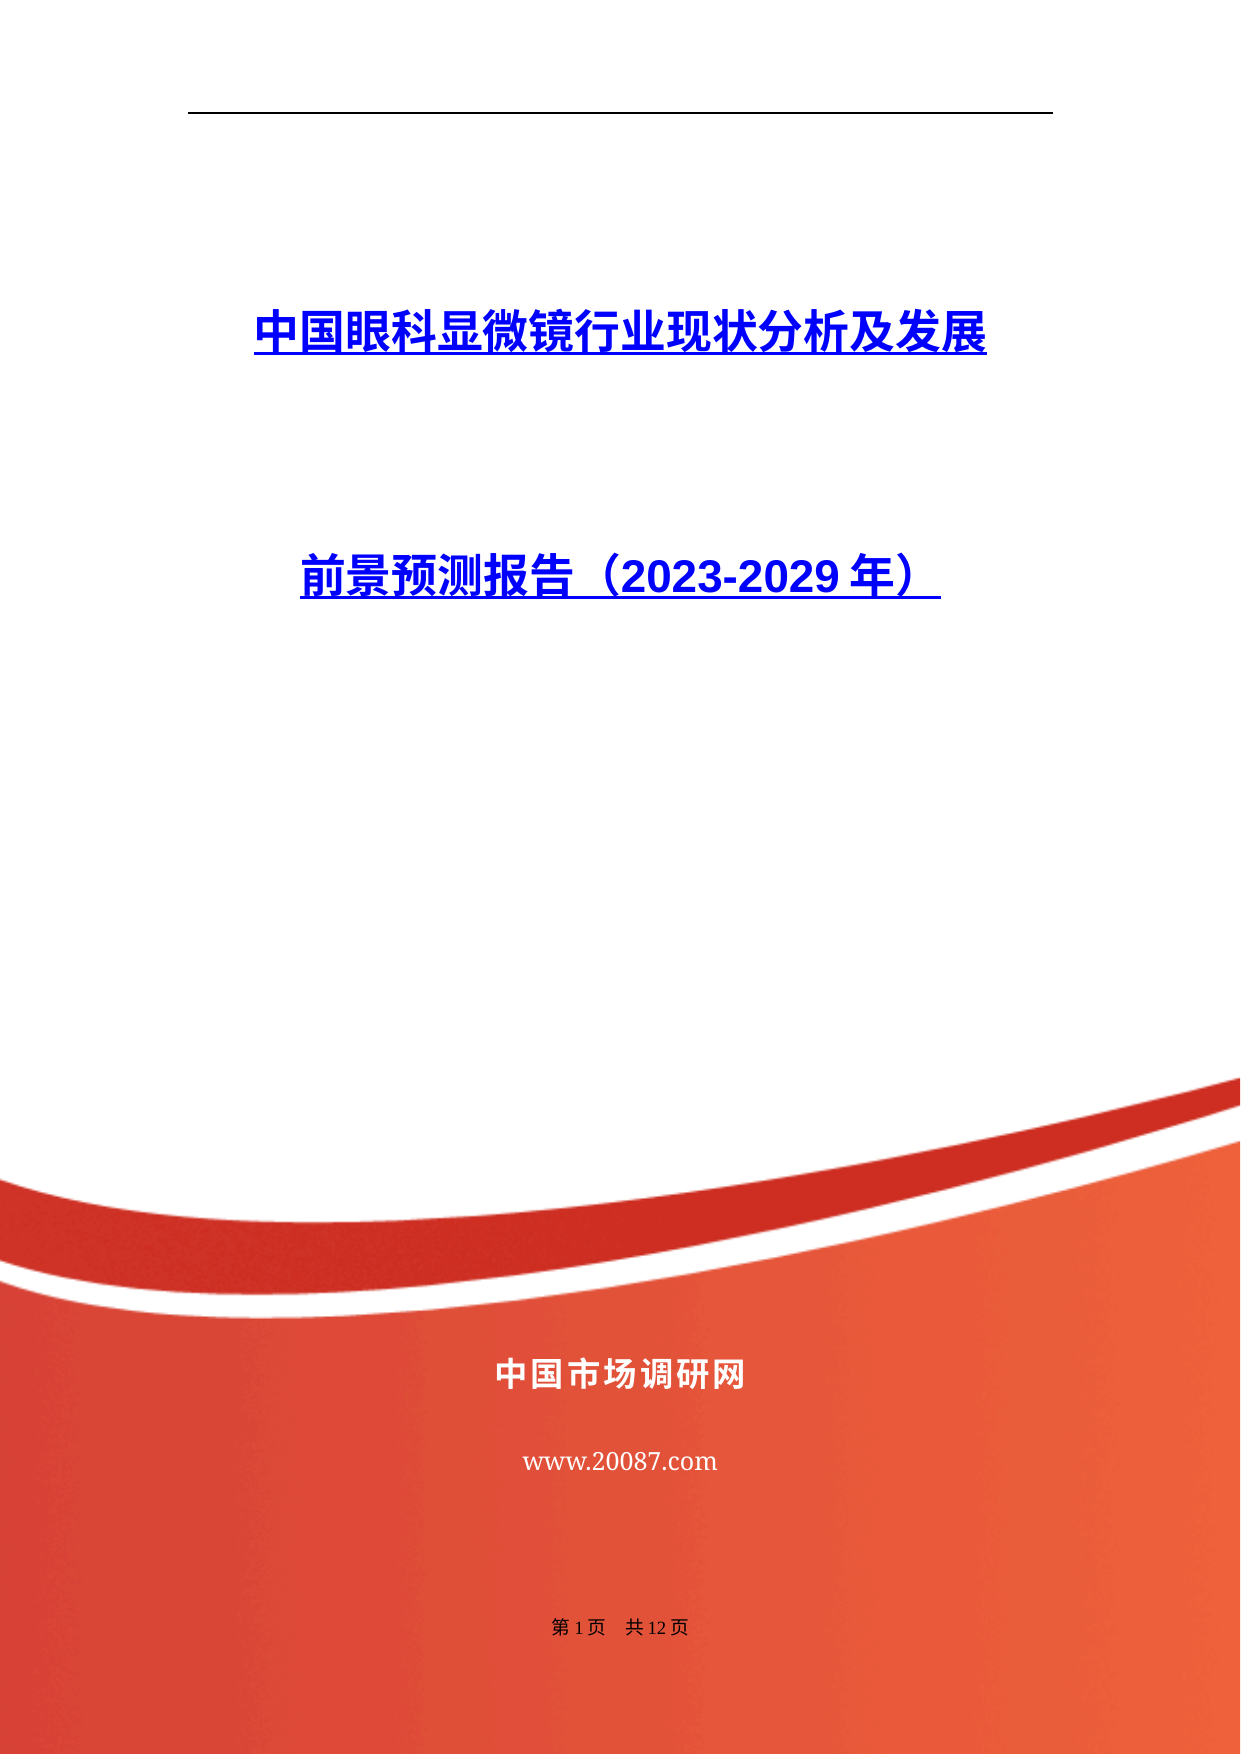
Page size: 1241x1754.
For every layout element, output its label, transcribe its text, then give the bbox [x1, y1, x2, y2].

subtitle 中国市场调研网 [187, 1339, 1053, 1404]
picture [0, 1006, 1241, 1754]
table_header 中国眼科显微镜行业现状分析及发展前景预测报告（2023-2029年） [188, 207, 1053, 773]
text www.20087.com [187, 1428, 1053, 1493]
